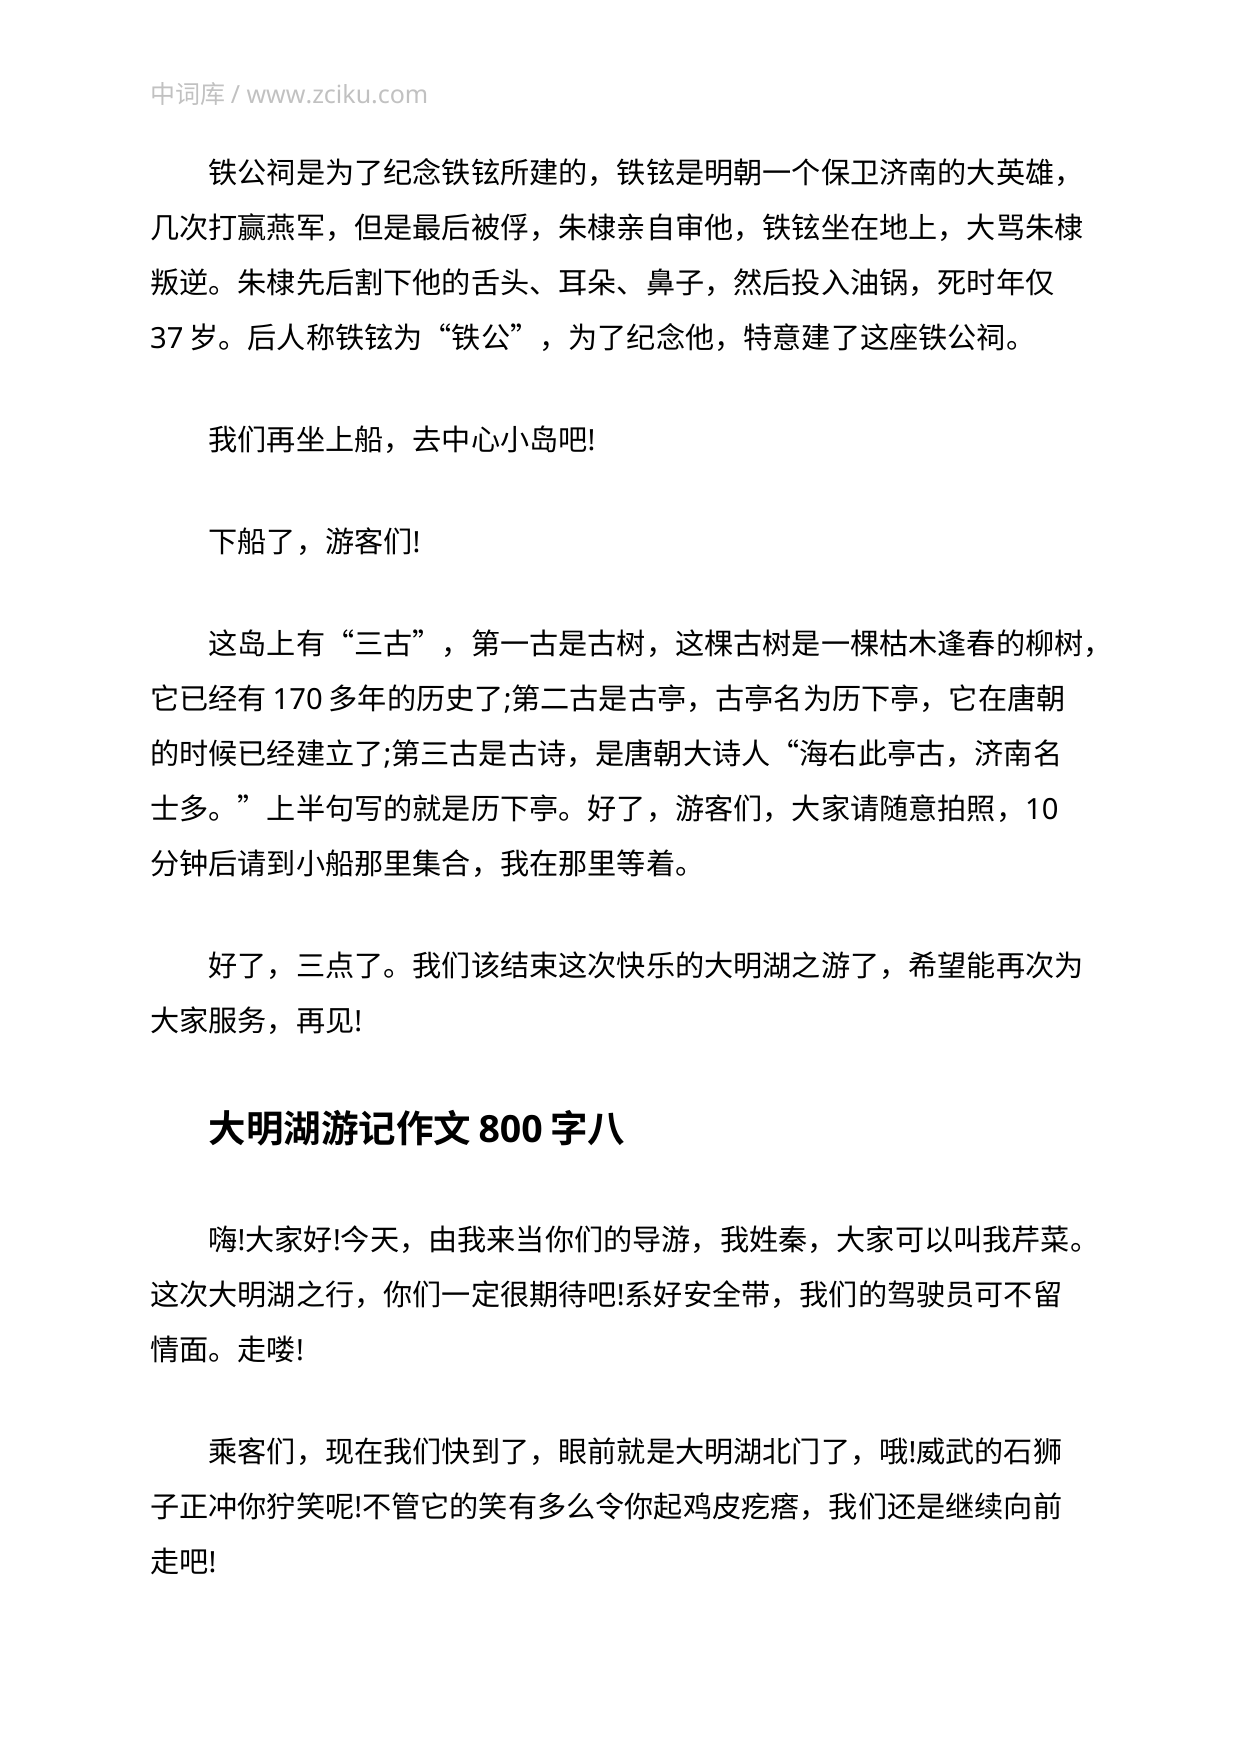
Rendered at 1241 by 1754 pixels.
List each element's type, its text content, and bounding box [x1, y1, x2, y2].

text 嗨!大家好!今天，由我来当你们的导游，我姓秦，大家可以叫我芹菜。这次大明湖之行，你们一定很期待吧!系好安全带，我们的驾驶员可不留情面。走喽! [150, 1217, 1090, 1369]
text 大明湖游记作文800字八 [150, 1099, 1090, 1154]
text 这岛上有“三古”，第一古是古树，这棵古树是一棵枯木逢春的柳树，它已经有170多年的历史了;第二古是古亭，古亭名为历下亭，它在唐朝的时候已经建立了;第三古是古诗，是唐朝大诗人“海右此亭古，济南名士多。”上半句写的就是历下亭。好了，游客们，大家请随意拍照，10分钟后请到小船那里集合，我在那里等着。 [150, 621, 1090, 883]
text 下船了，游客们! [150, 519, 1090, 561]
text 铁公祠是为了纪念铁铉所建的，铁铉是明朝一个保卫济南的大英雄，几次打赢燕军，但是最后被俘，朱棣亲自审他，铁铉坐在地上，大骂朱棣叛逆。朱棣先后割下他的舌头、耳朵、鼻子，然后投入油锅，死时年仅37岁。后人称铁铉为“铁公”，为了纪念他，特意建了这座铁公祠。 [150, 150, 1090, 357]
text 好了，三点了。我们该结束这次快乐的大明湖之游了，希望能再次为大家服务，再见! [150, 942, 1090, 1039]
text 乘客们，现在我们快到了，眼前就是大明湖北门了，哦!威武的石狮子正冲你狞笑呢!不管它的笑有多么令你起鸡皮疙瘩，我们还是继续向前走吧! [150, 1429, 1090, 1581]
text 我们再坐上船，去中心小岛吧! [150, 417, 1090, 459]
